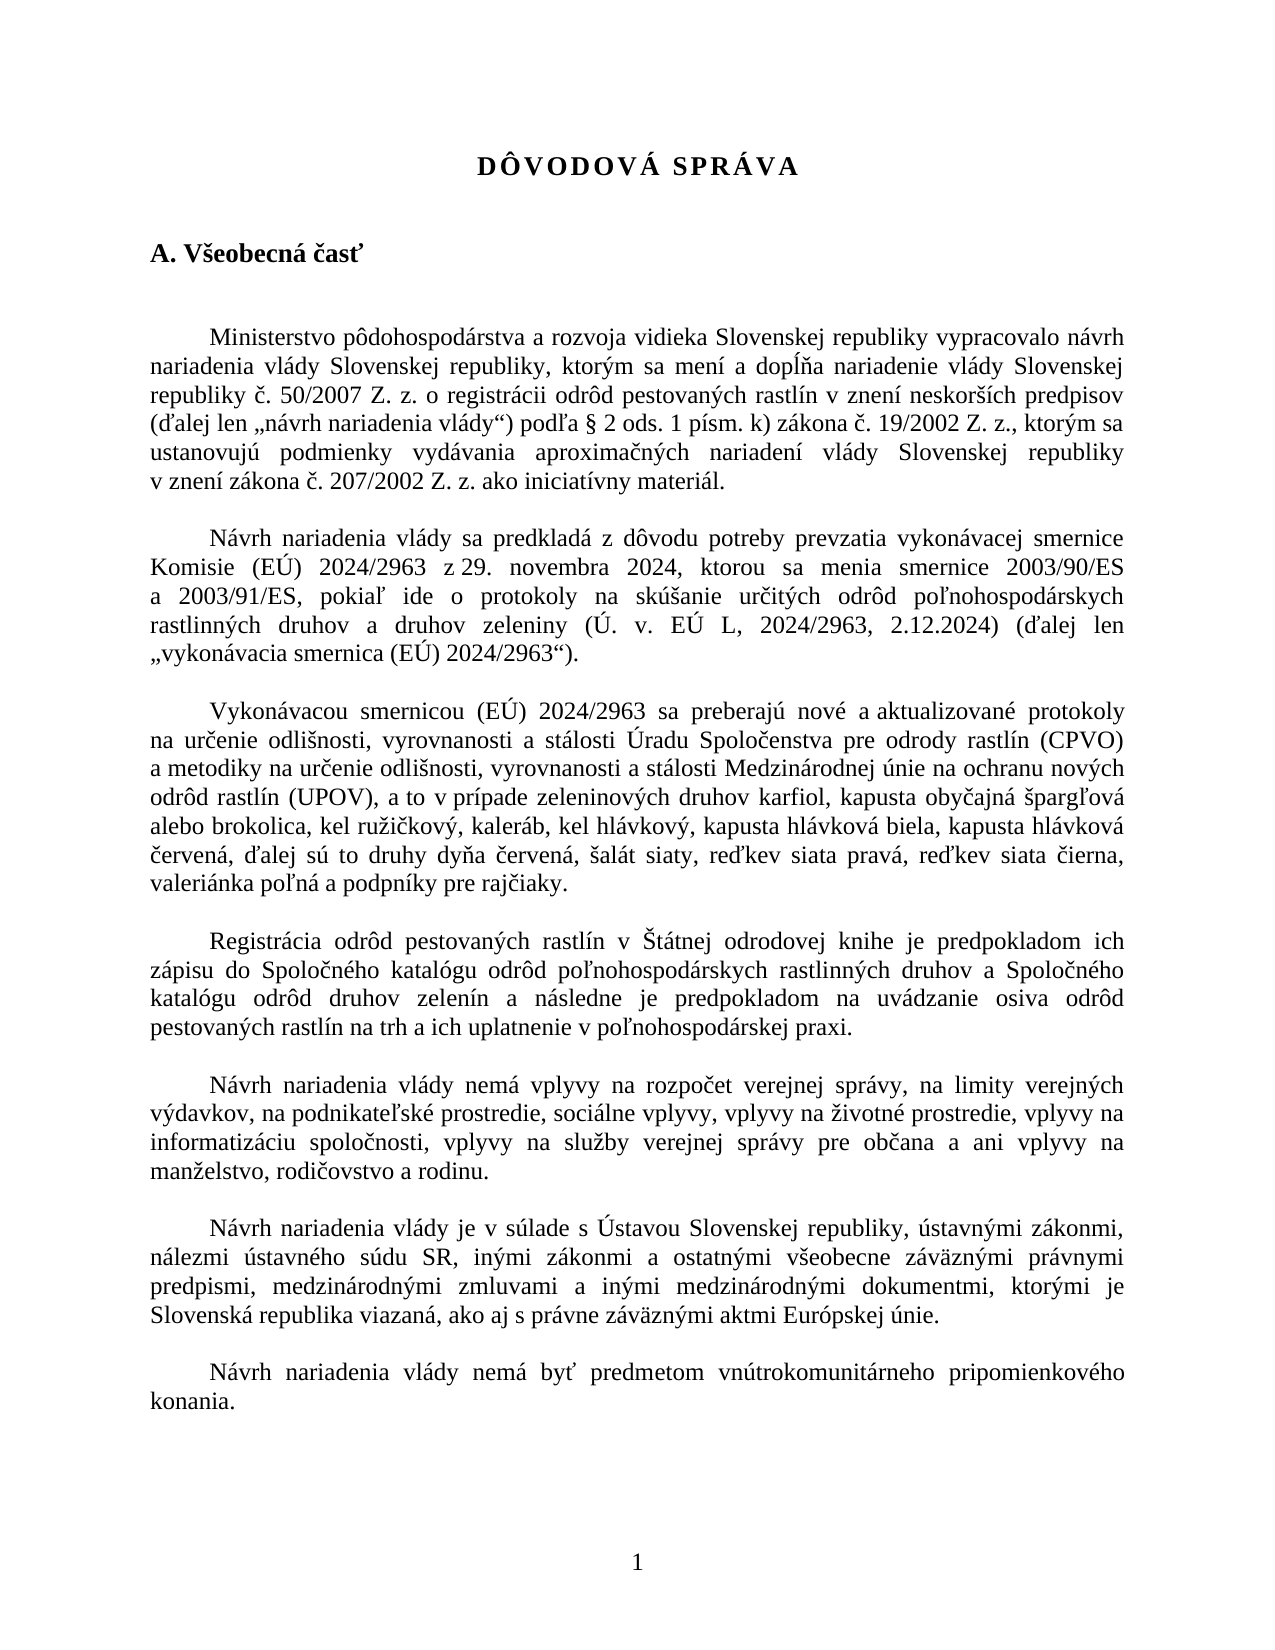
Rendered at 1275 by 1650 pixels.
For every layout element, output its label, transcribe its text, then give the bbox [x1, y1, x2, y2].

text Registrácia odrôd pestovaných rastlín v Štátnej odrodovej knihe je predpokladom ich zápisu do Spoločného katalógu odrôd poľnohospodárskych rastlinných druhov a Spoločného katalógu odrôd druhov zelenín a následne je predpokladom na uvádzanie osiva odrôd pestovaných rastlín na trh a ich uplatnenie v poľnohospodárskej praxi. [150, 926, 1125, 1041]
text Dôvodová správa [150, 150, 1125, 181]
text Návrh nariadenia vlády nemá byť predmetom vnútrokomunitárneho pripomienkového konania. [150, 1357, 1125, 1415]
text A. Všeobecná časť [150, 237, 1125, 268]
text Ministerstvo pôdohospodárstva a rozvoja vidieka Slovenskej republiky vypracovalo návrh nariadenia vlády Slovenskej republiky, ktorým sa mení a dopĺňa nariadenie vlády Slovenskej republiky č. 50/2007 Z. z. o registrácii odrôd pestovaných rastlín v znení neskorších predpisov (ďalej len „návrh nariadenia vlády“) podľa § 2 ods. 1 písm. k) zákona č. 19/2002 Z. z., ktorým sa ustanovujú podmienky vydávania aproximačných nariadení vlády Slovenskej republiky v znení zákona č. 207/2002 Z. z. ako iniciatívny materiál. [150, 322, 1125, 495]
text Vykonávacou smernicou (EÚ) 2024/2963 sa preberajú nové a aktualizované protokoly na určenie odlišnosti, vyrovnanosti a stálosti Úradu Spoločenstva pre odrody rastlín (CPVO) a metodiky na určenie odlišnosti, vyrovnanosti a stálosti Medzinárodnej únie na ochranu nových odrôd rastlín (UPOV), a to v prípade zeleninových druhov karfiol, kapusta obyčajná špargľová alebo brokolica, kel ružičkový, kaleráb, kel hlávkový, kapusta hlávková biela, kapusta hlávková červená, ďalej sú to druhy dyňa červená, šalát siaty, reďkev siata pravá, reďkev siata čierna, valeriánka poľná a podpníky pre rajčiaky. [150, 696, 1125, 897]
text Návrh nariadenia vlády nemá vplyvy na rozpočet verejnej správy, na limity verejných výdavkov, na podnikateľské prostredie, sociálne vplyvy, vplyvy na životné prostredie, vplyvy na informatizáciu spoločnosti, vplyvy na služby verejnej správy pre občana a ani vplyvy na manželstvo, rodičovstvo a rodinu. [150, 1070, 1125, 1185]
text Návrh nariadenia vlády je v súlade s Ústavou Slovenskej republiky, ústavnými zákonmi, nálezmi ústavného súdu SR, inými zákonmi a ostatnými všeobecne záväznými právnymi predpismi, medzinárodnými zmluvami a inými medzinárodnými dokumentmi, ktorými je Slovenská republika viazaná, ako aj s právne záväznými aktmi Európskej únie. [150, 1213, 1125, 1328]
text Návrh nariadenia vlády sa predkladá z dôvodu potreby prevzatia vykonávacej smernice Komisie (EÚ) 2024/2963 z 29. novembra 2024, ktorou sa menia smernice 2003/90/ES a 2003/91/ES, pokiaľ ide o protokoly na skúšanie určitých odrôd poľnohospodárskych rastlinných druhov a druhov zeleniny (Ú. v. EÚ L, 2024/2963, 2.12.2024) (ďalej len „vykonávacia smernica (EÚ) 2024/2963“). [150, 523, 1125, 667]
